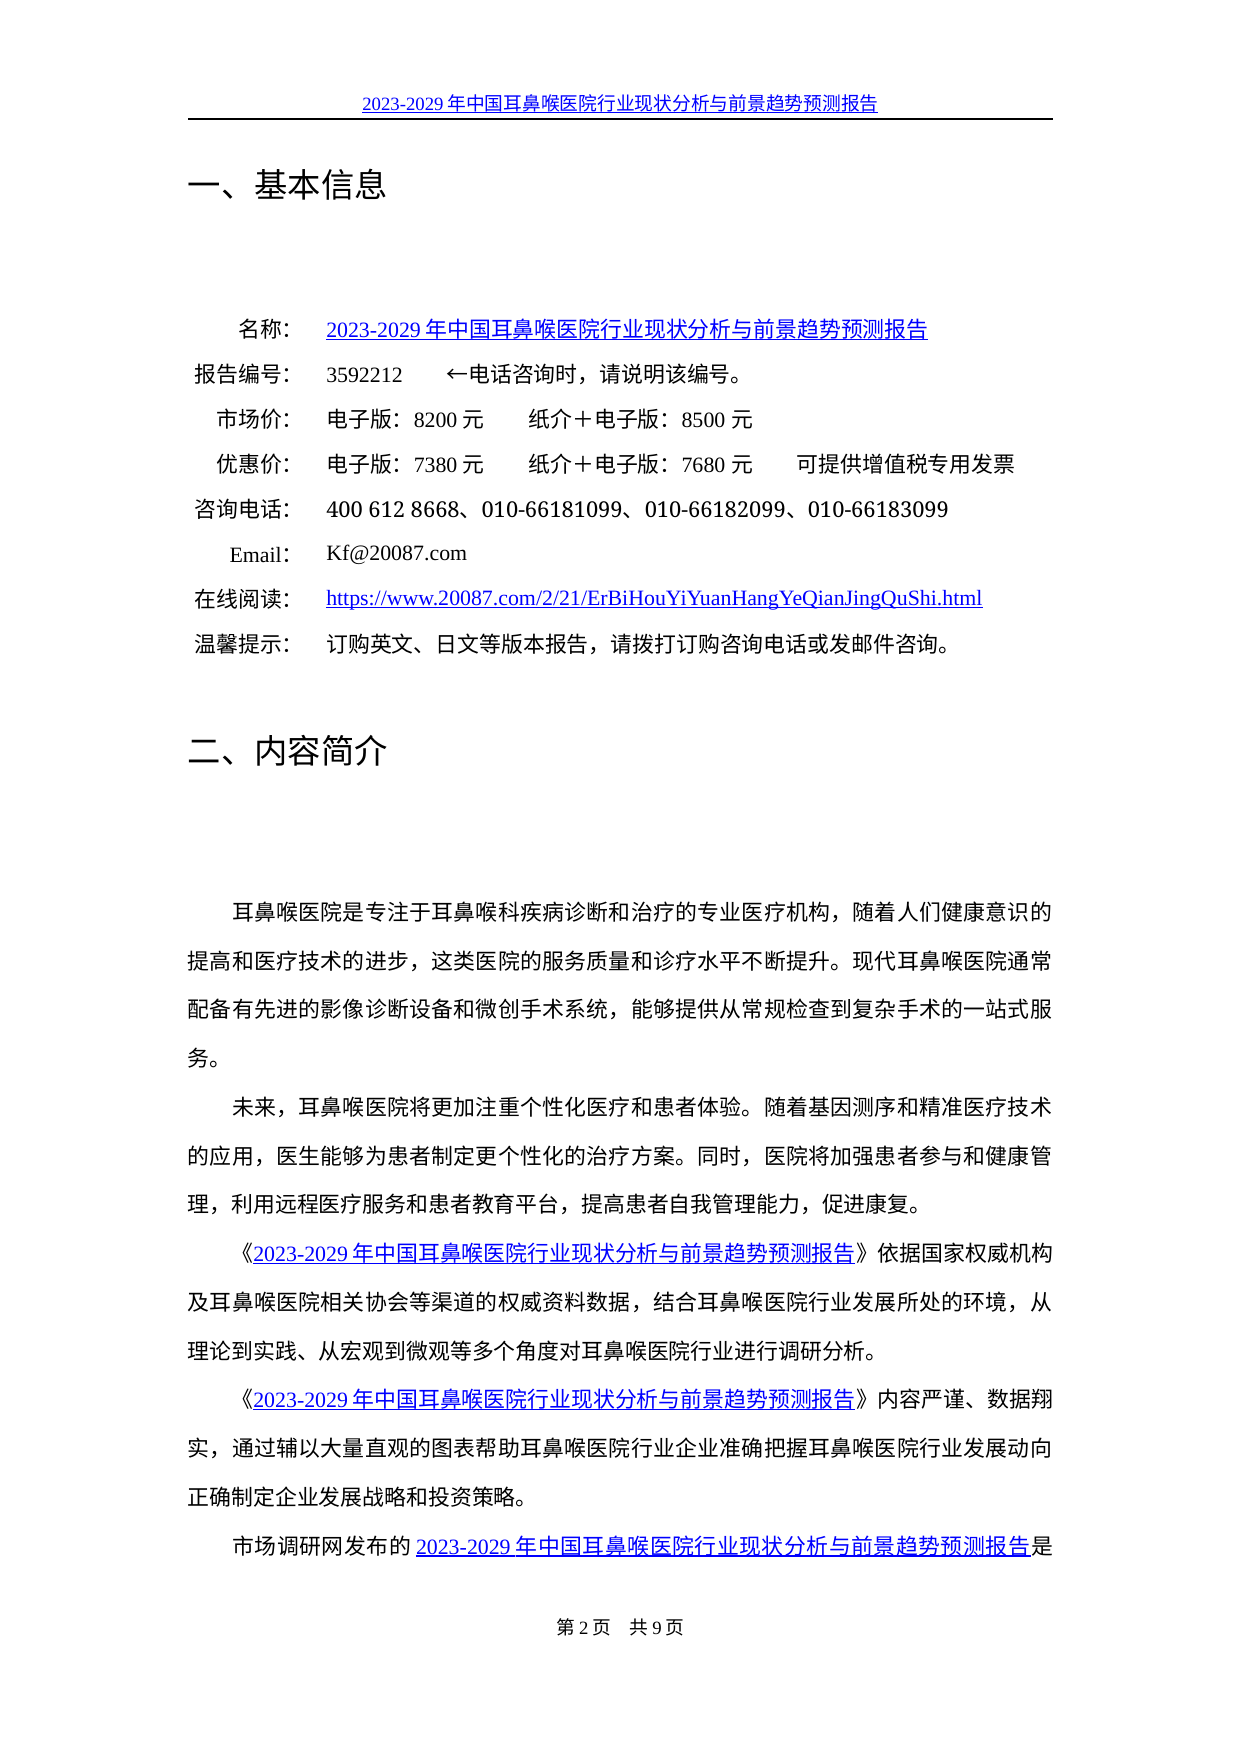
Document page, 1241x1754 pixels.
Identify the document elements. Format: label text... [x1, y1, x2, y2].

table_cell 优惠价： [167, 447, 315, 492]
title 一、基本信息 [187, 150, 1053, 215]
table_cell 3592212 ←电话咨询时，请说明该编号。 [315, 357, 1073, 402]
table_cell Kf@20087.com [315, 537, 1073, 582]
table_cell 报告编号： [167, 357, 315, 402]
table_cell 温馨提示： [167, 627, 315, 672]
table_cell 电子版：8200 元 纸介＋电子版：8500 元 [315, 402, 1073, 447]
table_cell 订购英文、日文等版本报告，请拨打订购咨询电话或发邮件咨询。 [315, 627, 1073, 672]
table_cell 电子版：7380 元 纸介＋电子版：7680 元 可提供增值税专用发票 [315, 447, 1073, 492]
title 二、内容简介 [187, 717, 1053, 782]
table_cell 在线阅读： [167, 582, 315, 627]
table_cell 咨询电话： [167, 492, 315, 537]
table_cell Email： [167, 537, 315, 582]
table_cell 400 612 8668、010-66181099、010-66182099、010-66183099 [315, 492, 1073, 537]
table_cell [315, 582, 1073, 627]
table_header 2023-2029年中国耳鼻喉医院行业现状分析与前景趋势预测报告 [315, 312, 1073, 357]
table_header 名称： [167, 312, 315, 357]
table_cell 市场价： [167, 402, 315, 447]
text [187, 894, 1053, 1561]
